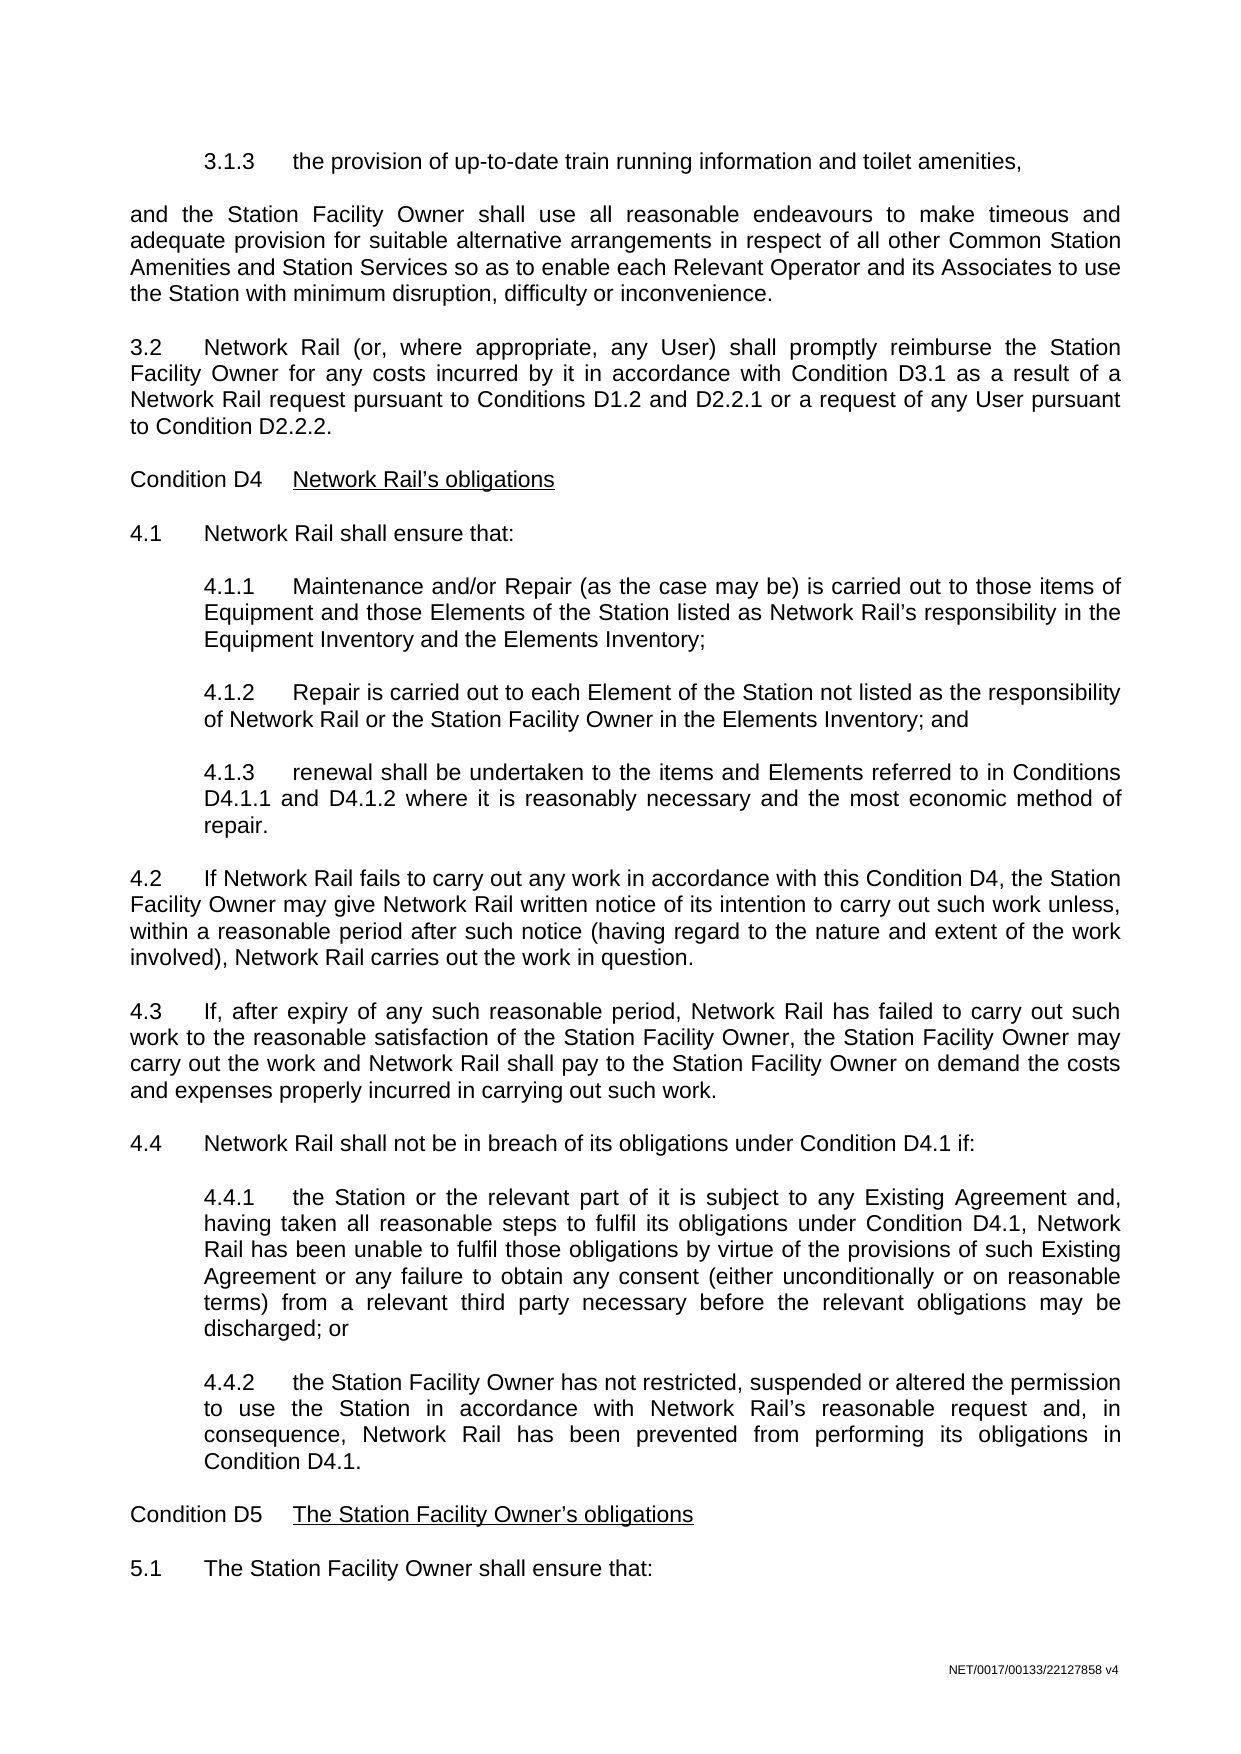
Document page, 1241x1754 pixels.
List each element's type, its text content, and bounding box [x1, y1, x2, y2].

text and the Station Facility Owner shall use all reasonable endeavours to make timeous and adequate provision for suitable alternative arrangements in respect of all other Common Station Amenities and Station Services so as to enable each Relevant Operator and its Associates to use the Station with minimum disruption, difficulty or inconvenience. [130, 201, 1122, 307]
text 4.4.2 the Station Facility Owner has not restricted, suspended or altered the permission to use the Station in accordance with Network Rail’s reasonable request and, in consequence, Network Rail has been prevented from performing its obligations in Condition D4.1. [130, 1369, 1122, 1474]
text 5.1 The Station Facility Owner shall ensure that: [130, 1555, 1122, 1581]
text 4.1.2 Repair is carried out to each Element of the Station not listed as the responsibility of Network Rail or the Station Facility Owner in the Elements Inventory; and [130, 679, 1122, 732]
text Condition D4 Network Rail’s obligations [130, 466, 1122, 492]
text Condition D5 The Station Facility Owner’s obligations [130, 1501, 1122, 1528]
text 3.1.3 the provision of up-to-date train running information and toilet amenities, [130, 148, 1122, 174]
text 4.1.1 Maintenance and/or Repair (as the case may be) is carried out to those items of Equipment and those Elements of the Station listed as Network Rail’s responsibility in the Equipment Inventory and the Elements Inventory; [130, 573, 1122, 652]
text 4.1 Network Rail shall ensure that: [130, 519, 1122, 546]
text 4.4 Network Rail shall not be in breach of its obligations under Condition D4.1 if: [130, 1130, 1122, 1156]
text 4.3 If, after expiry of any such reasonable period, Network Rail has failed to carry out such work to the reasonable satisfaction of the Station Facility Owner, the Station Facility Owner may carry out the work and Network Rail shall pay to the Station Facility Owner on demand the costs and expenses properly incurred in carrying out such work. [130, 998, 1122, 1103]
text 4.1.3 renewal shall be undertaken to the items and Elements referred to in Conditions D4.1.1 and D4.1.2 where it is reasonably necessary and the most economic method of repair. [130, 759, 1122, 838]
text 3.2 Network Rail (or, where appropriate, any User) shall promptly reimburse the Station Facility Owner for any costs incurred by it in accordance with Condition D3.1 as a result of a Network Rail request pursuant to Conditions D1.2 and D2.2.1 or a request of any User pursuant to Condition D2.2.2. [130, 334, 1122, 439]
text 4.2 If Network Rail fails to carry out any work in accordance with this Condition D4, the Station Facility Owner may give Network Rail written notice of its intention to carry out such work unless, within a reasonable period after such notice (having regard to the nature and extent of the work involved), Network Rail carries out the work in question. [130, 865, 1122, 971]
text 4.4.1 the Station or the relevant part of it is subject to any Existing Agreement and, having taken all reasonable steps to fulfil its obligations under Condition D4.1, Network Rail has been unable to fulfil those obligations by virtue of the provisions of such Existing Agreement or any failure to obtain any consent (either unconditionally or on reasonable terms) from a relevant third party necessary before the relevant obligations may be discharged; or [130, 1183, 1122, 1342]
